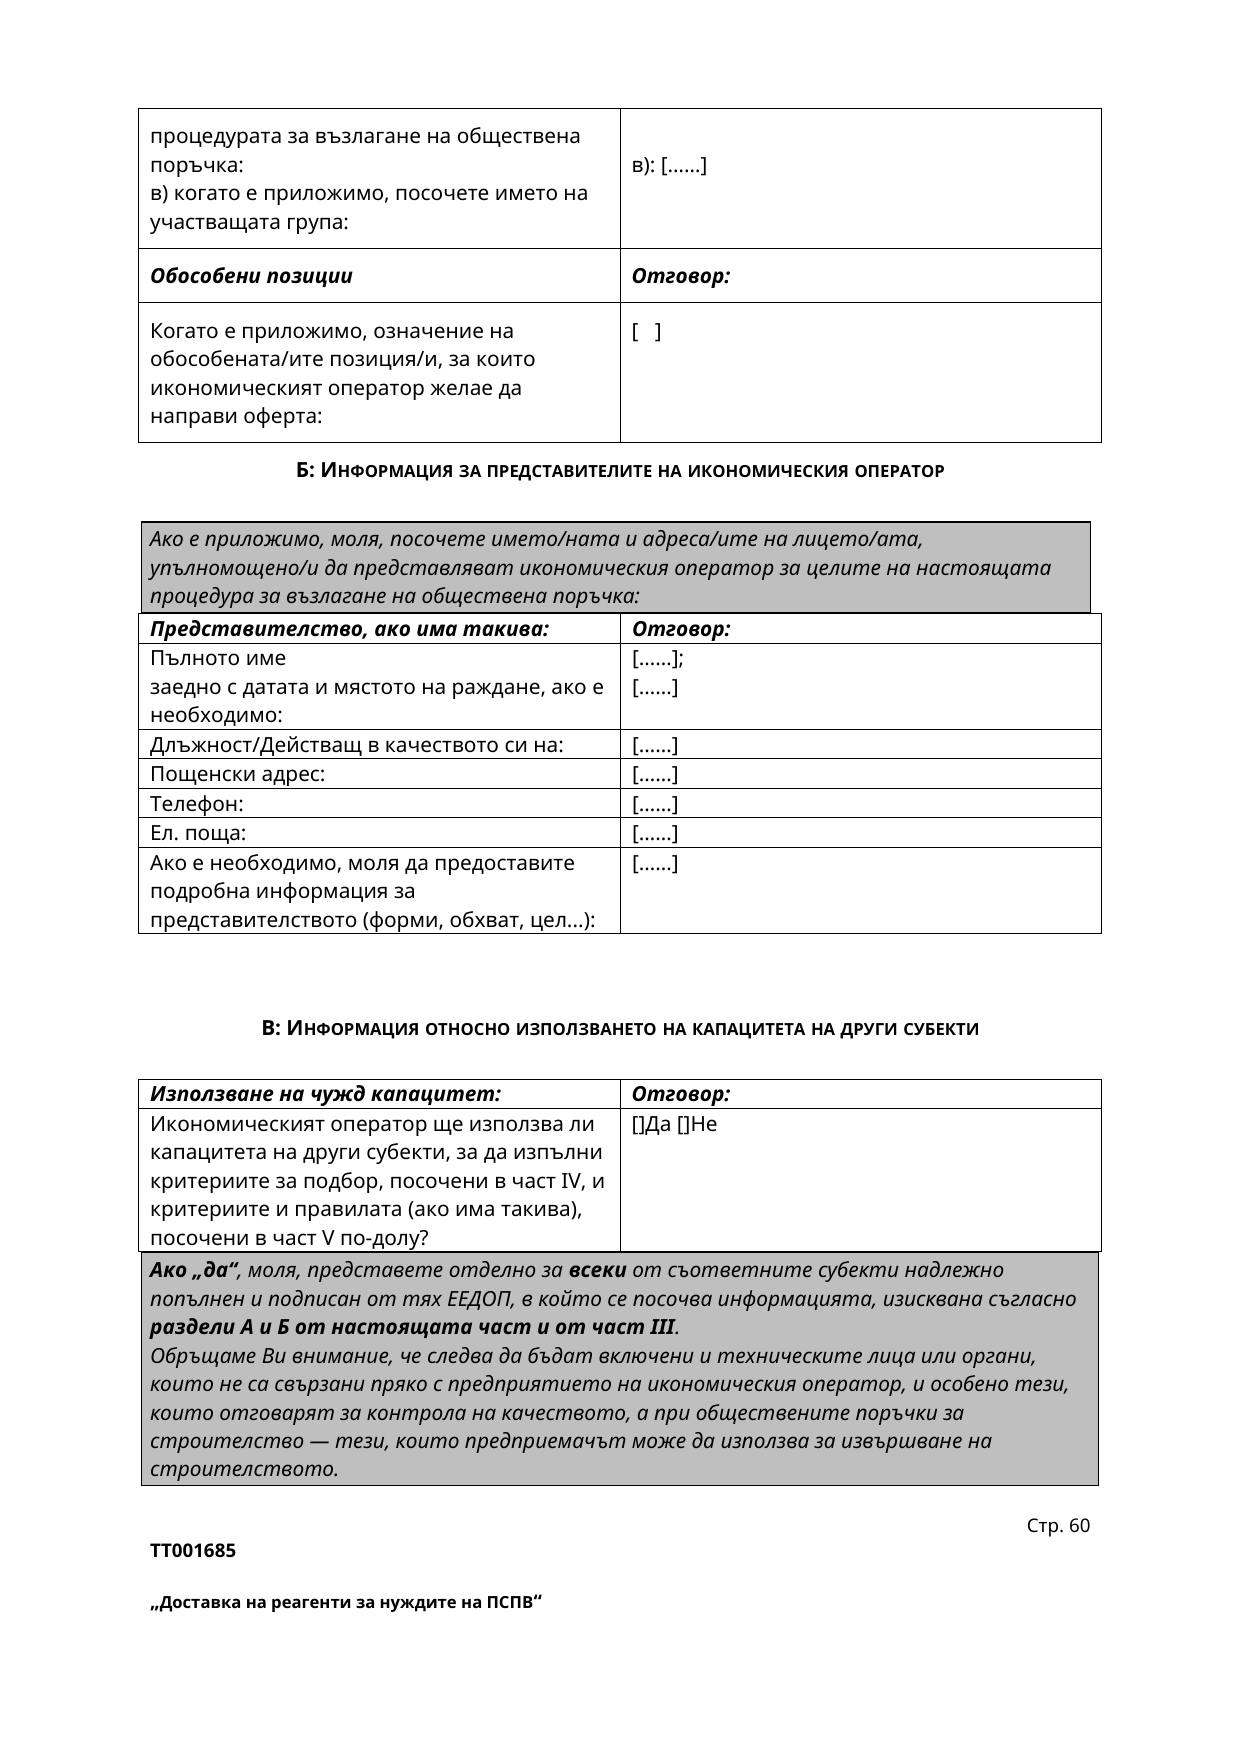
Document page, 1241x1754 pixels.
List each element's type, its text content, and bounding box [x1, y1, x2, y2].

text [142, 1253, 1098, 1485]
table_header Представителство, ако има такива: [139, 614, 620, 642]
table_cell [139, 109, 620, 248]
table_cell [ ] [621, 303, 1101, 442]
table_cell Длъжност/Действащ в качеството си на: [139, 730, 620, 758]
table_cell []Да []Не [621, 1109, 1101, 1251]
table_header Използване на чужд капацитет: [139, 1080, 620, 1108]
table_cell [……] [621, 730, 1101, 758]
table_cell [……] [621, 759, 1101, 788]
table_cell Пълното име заедно с датата и мястото на раждане, ако е необходимо: [139, 644, 620, 729]
table_cell [……] [621, 789, 1101, 817]
table_cell Отговор: [621, 249, 1101, 302]
table_cell Когато е приложимо, означение на обособената/ите позиция/и, за които икономическият оператор желае да направи оферта: [139, 303, 620, 442]
table_cell Телефон: [139, 789, 620, 817]
table_header Отговор: [621, 614, 1101, 642]
table_cell [……] [621, 818, 1101, 847]
text Ако е приложимо, моля, посочете името/ната и адреса/ите на лицето/ата, упълномощено/и да представляват икономическия оператор за целите на настоящата процедура за възлагане на обществена поръчка: [142, 523, 1090, 612]
table_header Отговор: [621, 1080, 1101, 1108]
table_cell Обособени позиции [139, 249, 620, 302]
title Б: Информация за представителите на икономическия оператор [150, 456, 1090, 484]
table_cell Пощенски адрес: [139, 759, 620, 788]
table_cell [621, 109, 1101, 248]
table_cell [……] [621, 848, 1101, 933]
table_cell Ако е необходимо, моля да предоставите подробна информация за представителството (форми, обхват, цел...): [139, 848, 620, 933]
table_cell Ел. поща: [139, 818, 620, 847]
table_cell [……]; [……] [621, 644, 1101, 729]
title В: Информация относно използването на капацитета на други субекти [150, 1013, 1090, 1041]
table_cell Икономическият оператор ще използва ли капацитета на други субекти, за да изпълни критериите за подбор, посочени в част IV, и критериите и правилата (ако има такива), посочени в част V по-долу? [139, 1109, 620, 1251]
